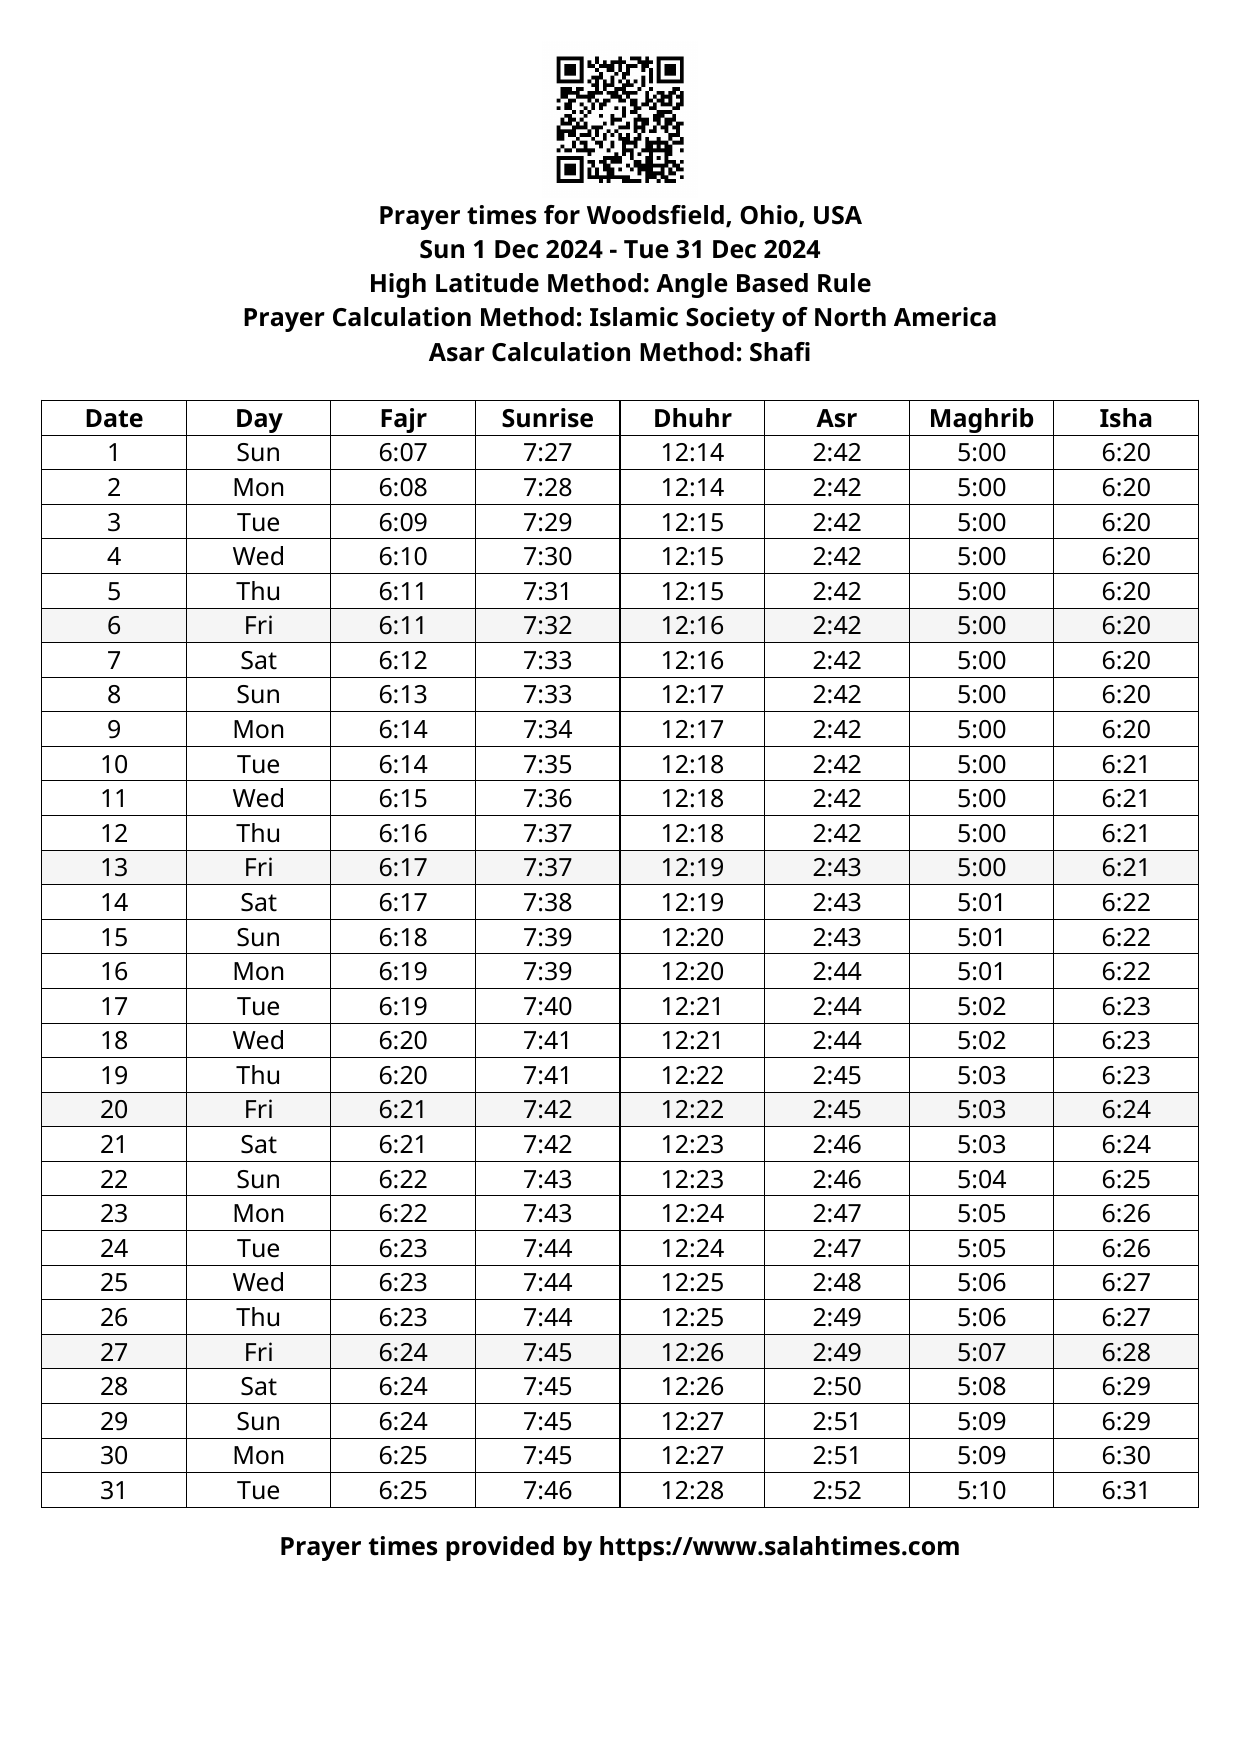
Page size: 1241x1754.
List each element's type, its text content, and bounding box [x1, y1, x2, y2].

table_cell 6:21 [331, 1093, 475, 1126]
table_cell 5:05 [910, 1196, 1053, 1230]
table_cell 1 [42, 436, 186, 469]
table_cell Tue [187, 505, 330, 538]
table_cell 12:16 [621, 609, 764, 642]
table_cell 12:18 [621, 781, 764, 815]
table_cell Mon [187, 470, 330, 504]
table_cell 31 [42, 1473, 186, 1507]
table_cell Wed [187, 1266, 330, 1299]
table_cell Sun [187, 436, 330, 469]
table_cell 5:05 [910, 1231, 1053, 1264]
table_cell 6:14 [331, 747, 475, 780]
table_cell 6:19 [331, 989, 475, 1022]
table_cell 6:23 [1054, 1024, 1198, 1057]
table_header Isha [1054, 401, 1198, 434]
table_cell 6:23 [331, 1231, 475, 1264]
table_header Asr [765, 401, 909, 434]
text Sun 1 Dec 2024 - Tue 31 Dec 2024 [42, 232, 1198, 266]
table_cell 18 [42, 1024, 186, 1057]
table_cell 23 [42, 1196, 186, 1230]
text Prayer Calculation Method: Islamic Society of North America [42, 300, 1198, 334]
table_cell 5:09 [910, 1404, 1053, 1437]
table_cell 2:43 [765, 885, 909, 919]
table_cell 5:00 [910, 539, 1053, 573]
table_cell 2:45 [765, 1093, 909, 1126]
table_cell 5:00 [910, 747, 1053, 780]
table_cell 2:42 [765, 781, 909, 815]
table_cell 12:20 [621, 920, 764, 953]
table_cell Sun [187, 920, 330, 953]
table_cell 2:49 [765, 1300, 909, 1334]
table_header Maghrib [910, 401, 1053, 434]
table_cell 2:47 [765, 1196, 909, 1230]
table_cell 5:09 [910, 1439, 1053, 1472]
table_cell 6:22 [1054, 954, 1198, 988]
table_cell 2:52 [765, 1473, 909, 1507]
table_cell 7:45 [476, 1335, 619, 1368]
text Prayer times for Woodsfield, Ohio, USA [42, 198, 1198, 232]
table_cell 24 [42, 1231, 186, 1264]
table_header Fajr [331, 401, 475, 434]
table_cell 5:00 [910, 470, 1053, 504]
table_cell 5:01 [910, 954, 1053, 988]
table_cell 5:00 [910, 781, 1053, 815]
table_cell 6:28 [1054, 1335, 1198, 1368]
table_cell 2:42 [765, 436, 909, 469]
table_cell Wed [187, 781, 330, 815]
table_cell 7:44 [476, 1300, 619, 1334]
table_cell 2:42 [765, 747, 909, 780]
table_cell 6:20 [331, 1058, 475, 1092]
table_cell 6:31 [1054, 1473, 1198, 1507]
table_cell 12:17 [621, 678, 764, 711]
table_header Day [187, 401, 330, 434]
table_cell 6:20 [1054, 643, 1198, 677]
table_cell 6:15 [331, 781, 475, 815]
table_cell 7:38 [476, 885, 619, 919]
table_cell Sat [187, 643, 330, 677]
table_cell 6:23 [1054, 1058, 1198, 1092]
table_cell 6:24 [1054, 1093, 1198, 1126]
table_cell 12:15 [621, 539, 764, 573]
table_cell 5:07 [910, 1335, 1053, 1368]
table_cell 7:35 [476, 747, 619, 780]
table_cell 11 [42, 781, 186, 815]
table_cell 15 [42, 920, 186, 953]
table_cell 2:43 [765, 920, 909, 953]
table_cell 5 [42, 574, 186, 607]
table_cell Thu [187, 574, 330, 607]
table_cell Sat [187, 1127, 330, 1161]
table_cell 2:46 [765, 1127, 909, 1161]
table_cell 12:26 [621, 1335, 764, 1368]
table_cell 7:41 [476, 1058, 619, 1092]
table_cell 2:42 [765, 539, 909, 573]
table_cell 6:26 [1054, 1196, 1198, 1230]
table_cell 4 [42, 539, 186, 573]
table_cell Fri [187, 851, 330, 884]
table_cell 7:34 [476, 712, 619, 746]
table_cell 12:23 [621, 1162, 764, 1195]
table_cell 7:45 [476, 1439, 619, 1472]
table_cell 7:36 [476, 781, 619, 815]
table_cell 7:39 [476, 920, 619, 953]
table_cell 12:14 [621, 436, 764, 469]
table_cell 7:37 [476, 816, 619, 849]
text Prayer times provided by https://www.salahtimes.com [42, 1528, 1198, 1563]
table_cell Tue [187, 747, 330, 780]
table_cell 12:23 [621, 1127, 764, 1161]
table_cell Thu [187, 816, 330, 849]
table_cell 6:19 [331, 954, 475, 988]
table_cell 6:08 [331, 470, 475, 504]
table_cell 6:22 [331, 1196, 475, 1230]
table_cell 6:20 [1054, 436, 1198, 469]
table_cell 12:25 [621, 1300, 764, 1334]
table_cell 12:15 [621, 505, 764, 538]
table_cell 6:18 [331, 920, 475, 953]
table_cell 20 [42, 1093, 186, 1126]
table_cell 12:19 [621, 885, 764, 919]
table_cell 6:22 [1054, 920, 1198, 953]
table_cell Mon [187, 1196, 330, 1230]
table_cell 12:15 [621, 574, 764, 607]
table_cell 6:14 [331, 712, 475, 746]
table_cell 6:23 [331, 1300, 475, 1334]
table_cell 7:31 [476, 574, 619, 607]
table_cell 6:25 [1054, 1162, 1198, 1195]
table_cell 2:50 [765, 1369, 909, 1403]
table_cell 5:00 [910, 816, 1053, 849]
table_cell 2:42 [765, 643, 909, 677]
table_cell 7:32 [476, 609, 619, 642]
table_cell Mon [187, 954, 330, 988]
table_cell Fri [187, 1335, 330, 1368]
table_cell 2:45 [765, 1058, 909, 1092]
table_cell 2:44 [765, 989, 909, 1022]
table_cell 10 [42, 747, 186, 780]
table_cell 2:44 [765, 954, 909, 988]
table_cell 5:03 [910, 1058, 1053, 1092]
table_cell 30 [42, 1439, 186, 1472]
table_cell 6:30 [1054, 1439, 1198, 1472]
table_cell 6:25 [331, 1439, 475, 1472]
table_cell 5:02 [910, 1024, 1053, 1057]
table_cell 7:37 [476, 851, 619, 884]
table_cell 26 [42, 1300, 186, 1334]
table_cell 2:46 [765, 1162, 909, 1195]
table_cell 12:24 [621, 1231, 764, 1264]
table_header Date [42, 401, 186, 434]
text Asar Calculation Method: Shafi [42, 334, 1198, 368]
table_cell 5:03 [910, 1127, 1053, 1161]
table_cell 21 [42, 1127, 186, 1161]
table_cell 6:17 [331, 885, 475, 919]
table_cell Sat [187, 885, 330, 919]
table_cell Thu [187, 1058, 330, 1092]
table_cell 25 [42, 1266, 186, 1299]
table_cell 6:17 [331, 851, 475, 884]
table_cell 5:00 [910, 436, 1053, 469]
table_cell 12:18 [621, 747, 764, 780]
table_cell Fri [187, 609, 330, 642]
table_cell 6:24 [331, 1335, 475, 1368]
table_cell 7:42 [476, 1127, 619, 1161]
table_cell 6:26 [1054, 1231, 1198, 1264]
table_cell Sun [187, 678, 330, 711]
table_cell 2:47 [765, 1231, 909, 1264]
table_cell 2:43 [765, 851, 909, 884]
table_cell 12:16 [621, 643, 764, 677]
table_cell 12:21 [621, 989, 764, 1022]
table_cell 7:45 [476, 1369, 619, 1403]
table_cell 6:24 [1054, 1127, 1198, 1161]
table_cell 5:00 [910, 678, 1053, 711]
table_cell 13 [42, 851, 186, 884]
table_header Sunrise [476, 401, 619, 434]
table_cell 6:12 [331, 643, 475, 677]
table_cell 6:24 [331, 1404, 475, 1437]
table_cell 3 [42, 505, 186, 538]
table_cell 6:20 [1054, 574, 1198, 607]
table_cell 6 [42, 609, 186, 642]
table_cell 6:21 [1054, 747, 1198, 780]
table_cell 5:06 [910, 1266, 1053, 1299]
table_cell 7:27 [476, 436, 619, 469]
table_cell Tue [187, 1231, 330, 1264]
table_cell 7:44 [476, 1266, 619, 1299]
table_cell 2:48 [765, 1266, 909, 1299]
table_cell Sun [187, 1162, 330, 1195]
table_cell 12:27 [621, 1439, 764, 1472]
table_cell 2:42 [765, 816, 909, 849]
table_cell 17 [42, 989, 186, 1022]
table_cell 12:21 [621, 1024, 764, 1057]
table_cell 7:39 [476, 954, 619, 988]
table_cell 27 [42, 1335, 186, 1368]
table_cell 5:00 [910, 712, 1053, 746]
table_cell 14 [42, 885, 186, 919]
table_cell 7:46 [476, 1473, 619, 1507]
table_cell 6:27 [1054, 1266, 1198, 1299]
table_cell 7:41 [476, 1024, 619, 1057]
table_cell 2:42 [765, 574, 909, 607]
table_cell 12:27 [621, 1404, 764, 1437]
table_cell 6:20 [1054, 678, 1198, 711]
table_cell 12:14 [621, 470, 764, 504]
table_cell 19 [42, 1058, 186, 1092]
table_cell 5:10 [910, 1473, 1053, 1507]
table_cell 5:00 [910, 574, 1053, 607]
table_cell Mon [187, 1439, 330, 1472]
table_cell 6:20 [1054, 609, 1198, 642]
table_cell 6:27 [1054, 1300, 1198, 1334]
table_cell 6:20 [1054, 712, 1198, 746]
table_cell 29 [42, 1404, 186, 1437]
table_cell 6:20 [331, 1024, 475, 1057]
table_cell 6:10 [331, 539, 475, 573]
table_cell Mon [187, 712, 330, 746]
table_cell 16 [42, 954, 186, 988]
table_cell 12:17 [621, 712, 764, 746]
table_cell 2:51 [765, 1404, 909, 1437]
table_cell 5:01 [910, 885, 1053, 919]
table_header Dhuhr [621, 401, 764, 434]
table_cell Wed [187, 539, 330, 573]
table_cell 7:33 [476, 678, 619, 711]
table_cell 7:40 [476, 989, 619, 1022]
table_cell 6:13 [331, 678, 475, 711]
table_cell 5:01 [910, 920, 1053, 953]
table_cell 6:23 [331, 1266, 475, 1299]
table_cell 7:45 [476, 1404, 619, 1437]
table_cell 8 [42, 678, 186, 711]
table_cell 12 [42, 816, 186, 849]
table_cell Fri [187, 1093, 330, 1126]
table_cell 2:44 [765, 1024, 909, 1057]
table_cell 7:43 [476, 1196, 619, 1230]
table_cell 7:33 [476, 643, 619, 677]
table_cell 12:20 [621, 954, 764, 988]
table_cell 12:18 [621, 816, 764, 849]
table_cell 6:11 [331, 609, 475, 642]
table_cell 2:42 [765, 712, 909, 746]
table_cell 7:44 [476, 1231, 619, 1264]
table_cell 12:19 [621, 851, 764, 884]
text High Latitude Method: Angle Based Rule [42, 266, 1198, 300]
table_cell 6:22 [1054, 885, 1198, 919]
table_cell Wed [187, 1024, 330, 1057]
table_cell 12:22 [621, 1058, 764, 1092]
table_cell 2:49 [765, 1335, 909, 1368]
table_cell 5:00 [910, 643, 1053, 677]
table_cell 6:29 [1054, 1404, 1198, 1437]
table_cell Thu [187, 1300, 330, 1334]
table_cell 5:00 [910, 609, 1053, 642]
table_cell 6:29 [1054, 1369, 1198, 1403]
table_cell 12:22 [621, 1093, 764, 1126]
table_cell 2:42 [765, 505, 909, 538]
table_cell Tue [187, 1473, 330, 1507]
table_cell 12:28 [621, 1473, 764, 1507]
table_cell 6:20 [1054, 470, 1198, 504]
table_cell 5:00 [910, 851, 1053, 884]
table_cell 6:20 [1054, 539, 1198, 573]
table_cell 6:21 [1054, 781, 1198, 815]
table_cell 6:24 [331, 1369, 475, 1403]
table_cell Sun [187, 1404, 330, 1437]
table_cell 5:08 [910, 1369, 1053, 1403]
table_cell 6:21 [331, 1127, 475, 1161]
table_cell 6:09 [331, 505, 475, 538]
table_cell 6:25 [331, 1473, 475, 1507]
table_cell 5:00 [910, 505, 1053, 538]
table_cell 22 [42, 1162, 186, 1195]
table_cell 2:42 [765, 609, 909, 642]
table_cell 5:02 [910, 989, 1053, 1022]
table_cell 7:29 [476, 505, 619, 538]
table_cell Sat [187, 1369, 330, 1403]
table_cell 2 [42, 470, 186, 504]
table_cell 5:03 [910, 1093, 1053, 1126]
table_cell 12:24 [621, 1196, 764, 1230]
table_cell 6:23 [1054, 989, 1198, 1022]
table_cell 6:21 [1054, 851, 1198, 884]
table_cell Tue [187, 989, 330, 1022]
table_cell 7 [42, 643, 186, 677]
table_cell 7:28 [476, 470, 619, 504]
table_cell 5:04 [910, 1162, 1053, 1195]
table_cell 6:20 [1054, 505, 1198, 538]
table_cell 2:42 [765, 678, 909, 711]
table_cell 6:22 [331, 1162, 475, 1195]
table_cell 12:25 [621, 1266, 764, 1299]
table_cell 7:43 [476, 1162, 619, 1195]
table_cell 7:42 [476, 1093, 619, 1126]
table_cell 7:30 [476, 539, 619, 573]
table_cell 6:11 [331, 574, 475, 607]
table_cell 28 [42, 1369, 186, 1403]
table_cell 6:21 [1054, 816, 1198, 849]
picture [542, 41, 699, 198]
table_cell 2:51 [765, 1439, 909, 1472]
table_cell 6:07 [331, 436, 475, 469]
table_cell 5:06 [910, 1300, 1053, 1334]
table_cell 12:26 [621, 1369, 764, 1403]
table_cell 6:16 [331, 816, 475, 849]
table_cell 2:42 [765, 470, 909, 504]
table_cell 9 [42, 712, 186, 746]
